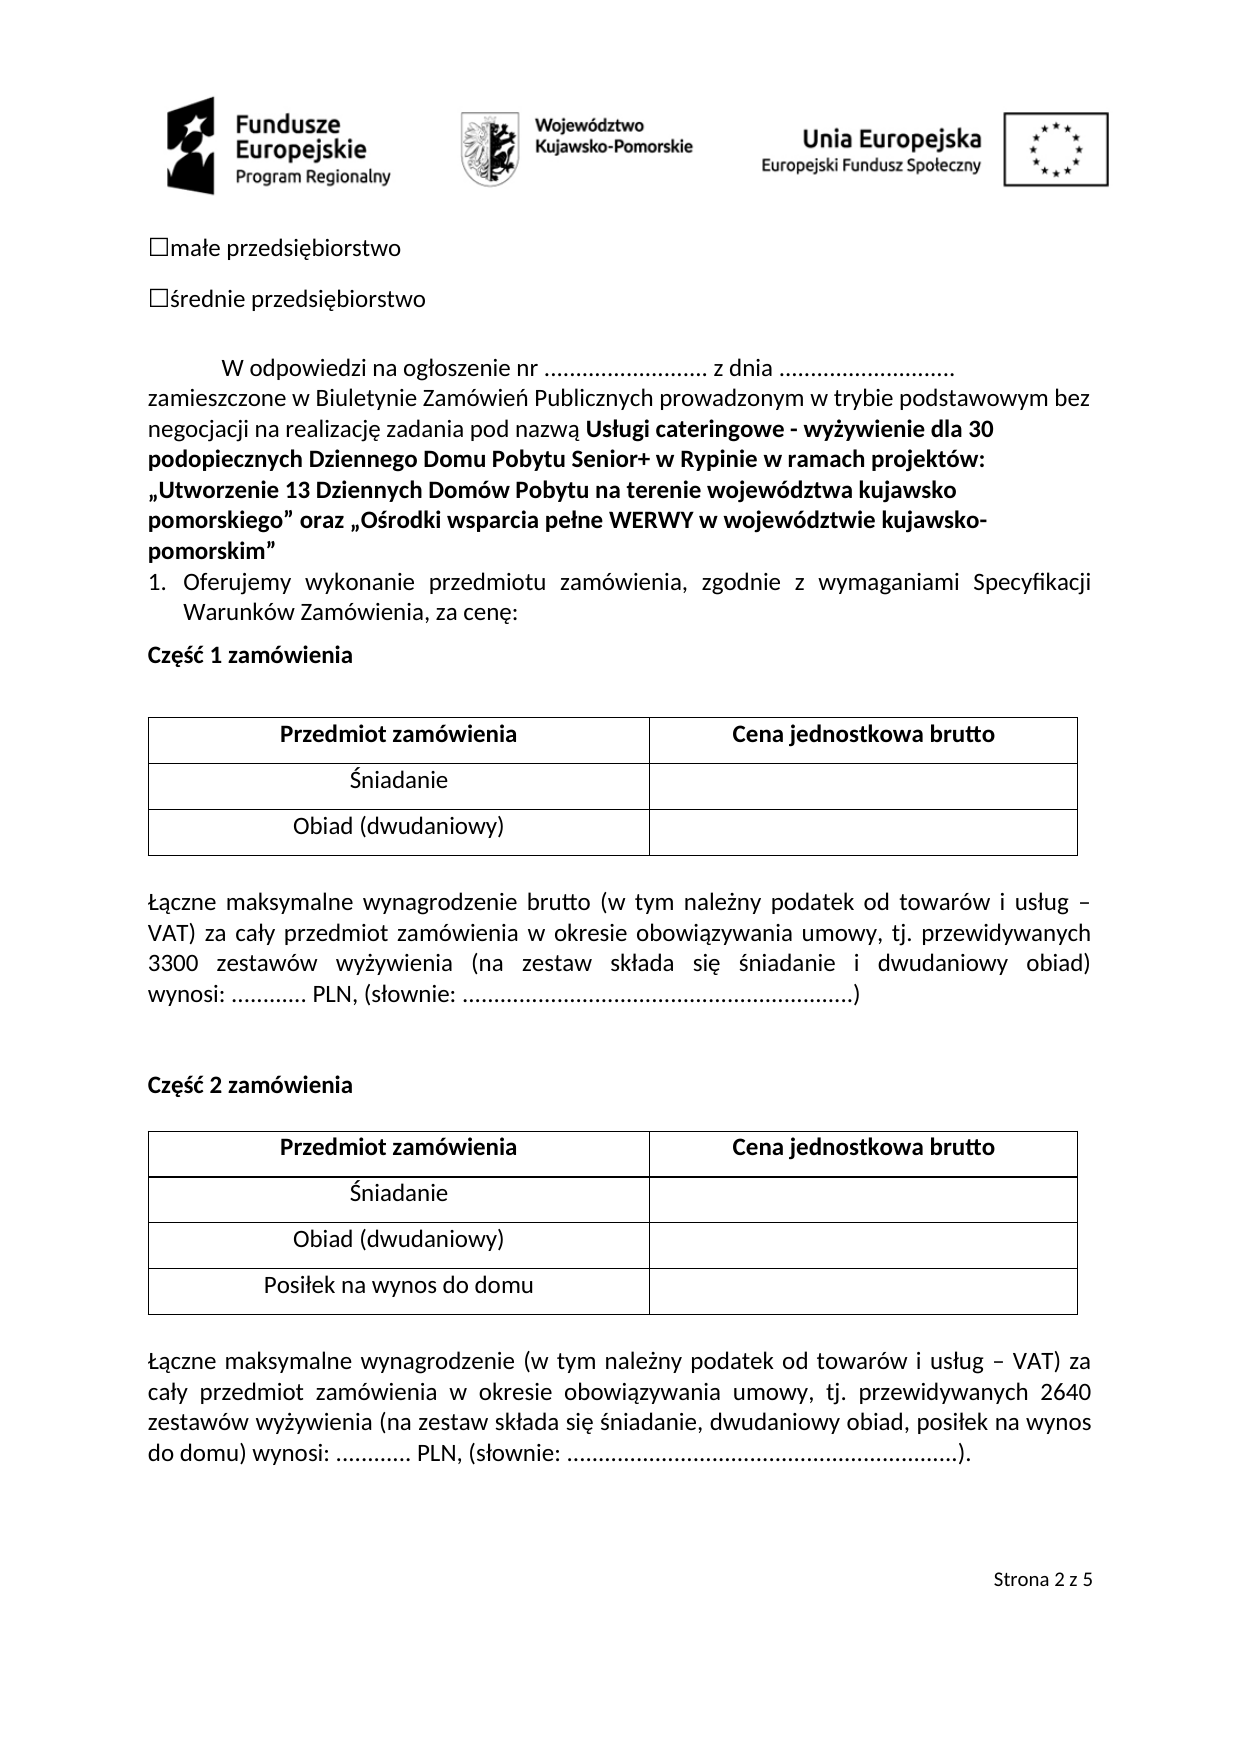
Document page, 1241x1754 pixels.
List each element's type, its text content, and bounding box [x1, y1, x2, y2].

table_header Cena jednostkowa brutto [650, 718, 1077, 763]
picture [147, 87, 1128, 213]
text Część 1 zamówienia [148, 639, 1093, 670]
table_cell [650, 764, 1077, 809]
table_cell [650, 1269, 1077, 1314]
table_cell Posiłek na wynos do domu [149, 1269, 649, 1314]
text Łączne maksymalne wynagrodzenie (w tym należny podatek od towarów i usług – VAT) za cały przedmiot zamówienia w okresie obowiązywania umowy, tj. przewidywanych 2640 zestawów wyżywienia (na zestaw składa się śniadanie, dwudaniowy obiad, posiłek na wynos do domu) wynosi: ............ PLN, (słownie: ..............................................................). [148, 1345, 1093, 1467]
list Oferujemy wykonanie przedmiotu zamówienia, zgodnie z wymaganiami Specyfikacji Warunków Zamówienia, za cenę: [148, 566, 1093, 627]
text W odpowiedzi na ogłoszenie nr .......................... z dnia ............................ zamieszczone w Biuletynie Zamówień Publicznych prowadzonym w trybie podstawowym bez negocjacji na realizację zadania pod nazwą Usługi cateringowe - wyżywienie dla 30 podopiecznych Dziennego Domu Pobytu Senior+ w Rypinie w ramach projektów: „Utworzenie 13 Dziennych Domów Pobytu na terenie województwa kujawsko pomorskiego” oraz „Ośrodki wsparcia pełne WERWY w województwie kujawsko-pomorskim” [148, 352, 1093, 566]
table_cell [650, 810, 1077, 855]
table_cell Obiad (dwudaniowy) [149, 810, 649, 855]
text Łączne maksymalne wynagrodzenie brutto (w tym należny podatek od towarów i usług – VAT) za cały przedmiot zamówienia w okresie obowiązywania umowy, tj. przewidywanych 3300 zestawów wyżywienia (na zestaw składa się śniadanie i dwudaniowy obiad) wynosi: ............ PLN, (słownie: ..............................................................) [148, 886, 1093, 1008]
table_header Przedmiot zamówienia [149, 718, 649, 763]
table_cell [650, 1223, 1077, 1268]
table_header Przedmiot zamówienia [149, 1132, 649, 1176]
table_cell Śniadanie [149, 1178, 649, 1222]
table_cell Śniadanie [149, 764, 649, 809]
text Część 2 zamówienia [148, 1069, 1093, 1100]
table_cell [650, 1178, 1077, 1222]
text średnie przedsiębiorstwo [148, 281, 1093, 315]
table_cell Obiad (dwudaniowy) [149, 1223, 649, 1268]
text małe przedsiębiorstwo [148, 148, 1093, 264]
table_header Cena jednostkowa brutto [650, 1132, 1077, 1176]
